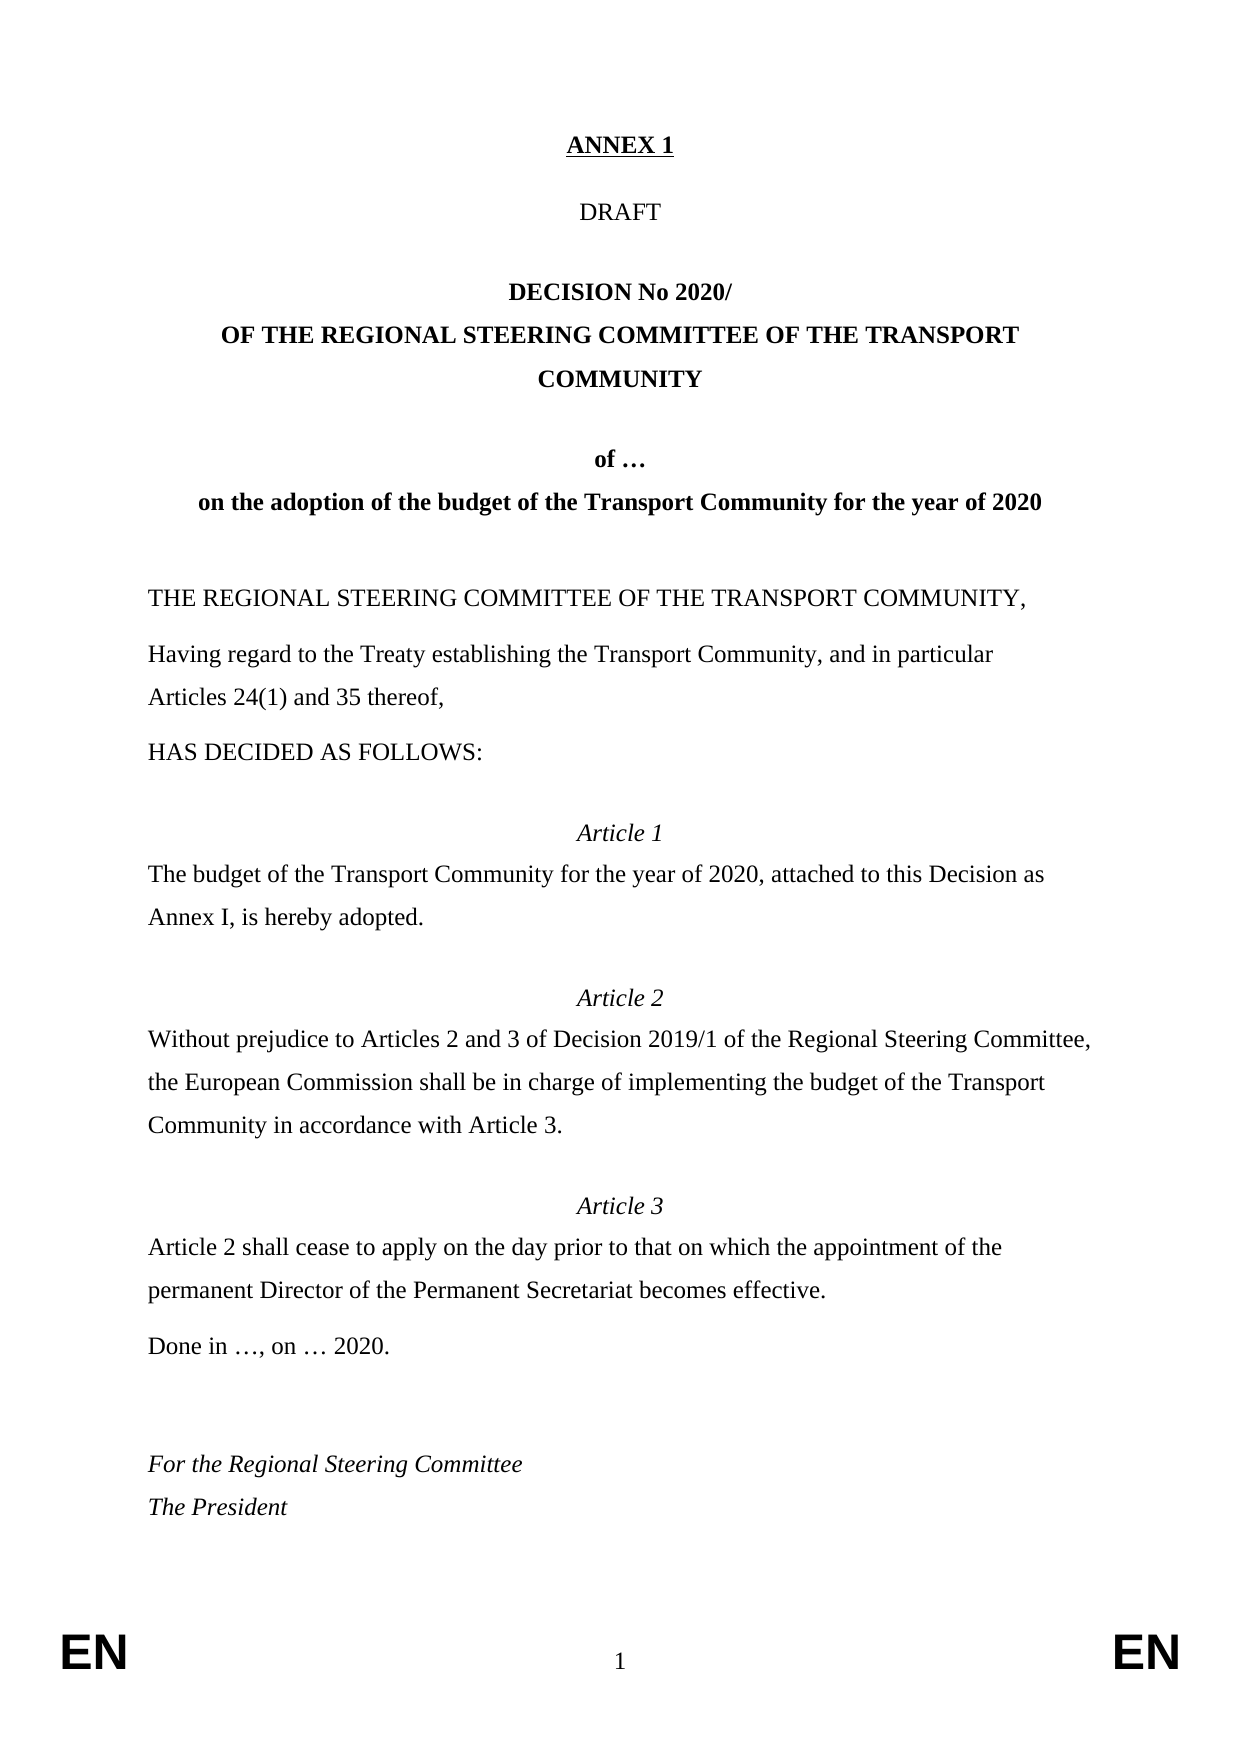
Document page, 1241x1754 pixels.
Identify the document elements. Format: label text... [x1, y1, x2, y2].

text DECISION No 2020/ OF THE REGIONAL STEERING COMMITTEE OF THE TRANSPORT COMMUNITY [148, 277, 1093, 392]
text on the adoption of the budget of the Transport Community for the year of 2020 [148, 487, 1093, 516]
text Done in …, on … 2020. [148, 1331, 1093, 1360]
text DRAFT [148, 197, 1093, 226]
text Article 2 shall cease to apply on the day prior to that on which the appointment of the permanent Director of the Permanent Secretariat becomes effective. [148, 1232, 1093, 1304]
text For the Regional Steering Committee [148, 1449, 1093, 1478]
text of … [148, 444, 1093, 473]
text ANNEX 1 [148, 131, 1093, 159]
text Article 3 [148, 1191, 1093, 1220]
text HAS DECIDED AS FOLLOWS: [148, 737, 1093, 766]
text THE REGIONAL STEERING COMMITTEE OF THE TRANSPORT COMMUNITY, [148, 583, 1093, 612]
text The budget of the Transport Community for the year of 2020, attached to this Decision as Annex I, is hereby adopted. [148, 859, 1093, 931]
text The President [148, 1492, 1093, 1521]
text Having regard to the Treaty establishing the Transport Community, and in particular Articles 24(1) and 35 thereof, [148, 639, 1093, 711]
text Article 2 [148, 983, 1093, 1012]
text Without prejudice to Articles 2 and 3 of Decision 2019/1 of the Regional Steering Committee, the European Commission shall be in charge of implementing the budget of the Transport Community in accordance with Article 3. [148, 1024, 1093, 1139]
text Article 1 [148, 818, 1093, 847]
